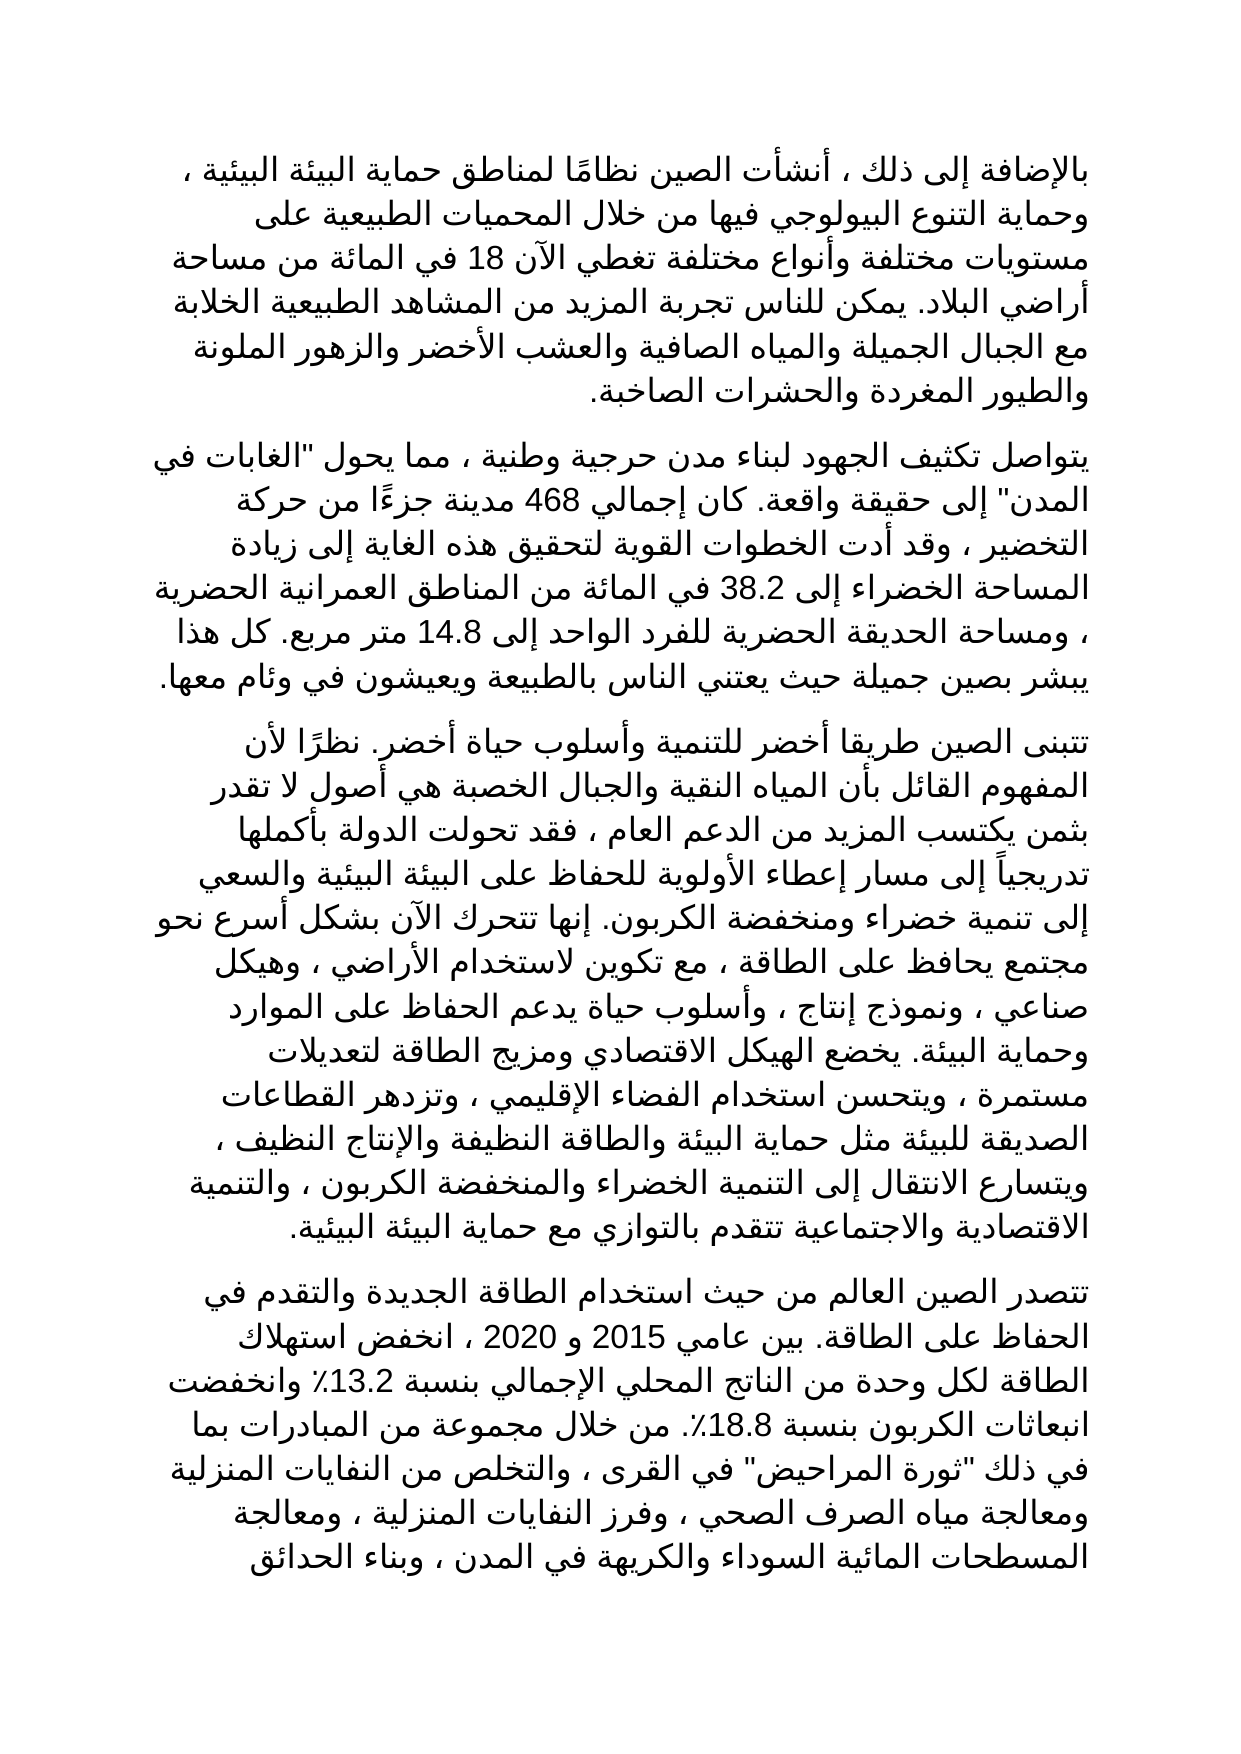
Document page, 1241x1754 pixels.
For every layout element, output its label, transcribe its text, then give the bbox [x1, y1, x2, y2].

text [150, 1272, 1090, 1576]
text بالإضافة إلى ذلك ، أنشأت الصين نظامًا لمناطق حماية البيئة البيئية ، وحماية التنوع البيولوجي فيها من خلال المحميات الطبيعية على مستويات مختلفة وأنواع مختلفة تغطي الآن 18 في المائة من مساحة أراضي البلاد. يمكن للناس تجربة المزيد من المشاهد الطبيعية الخلابة مع الجبال الجميلة والمياه الصافية والعشب الأخضر والزهور الملونة والطيور المغردة والحشرات الصاخبة. [150, 150, 1090, 409]
text يتواصل تكثيف الجهود لبناء مدن حرجية وطنية ، مما يحول "الغابات في المدن" إلى حقيقة واقعة. كان إجمالي 468 مدينة جزءًا من حركة التخضير ، وقد أدت الخطوات القوية لتحقيق هذه الغاية إلى زيادة المساحة الخضراء إلى 38.2 في المائة من المناطق العمرانية الحضرية ، ومساحة الحديقة الحضرية للفرد الواحد إلى 14.8 متر مربع. كل هذا يبشر بصين جميلة حيث يعتني الناس بالطبيعة ويعيشون في وئام معها. [150, 436, 1090, 695]
text تتبنى الصين طريقا أخضر للتنمية وأسلوب حياة أخضر. نظرًا لأن المفهوم القائل بأن المياه النقية والجبال الخصبة هي أصول لا تقدر بثمن يكتسب المزيد من الدعم العام ، فقد تحولت الدولة بأكملها تدريجياً إلى مسار إعطاء الأولوية للحفاظ على البيئة البيئية والسعي إلى تنمية خضراء ومنخفضة الكربون. إنها تتحرك الآن بشكل أسرع نحو مجتمع يحافظ على الطاقة ، مع تكوين لاستخدام الأراضي ، وهيكل صناعي ، ونموذج إنتاج ، وأسلوب حياة يدعم الحفاظ على الموارد وحماية البيئة. يخضع الهيكل الاقتصادي ومزيج الطاقة لتعديلات مستمرة ، ويتحسن استخدام الفضاء الإقليمي ، وتزدهر القطاعات الصديقة للبيئة مثل حماية البيئة والطاقة النظيفة والإنتاج النظيف ، ويتسارع الانتقال إلى التنمية الخضراء والمنخفضة الكربون ، والتنمية الاقتصادية والاجتماعية تتقدم بالتوازي مع حماية البيئة البيئية. [150, 722, 1090, 1246]
